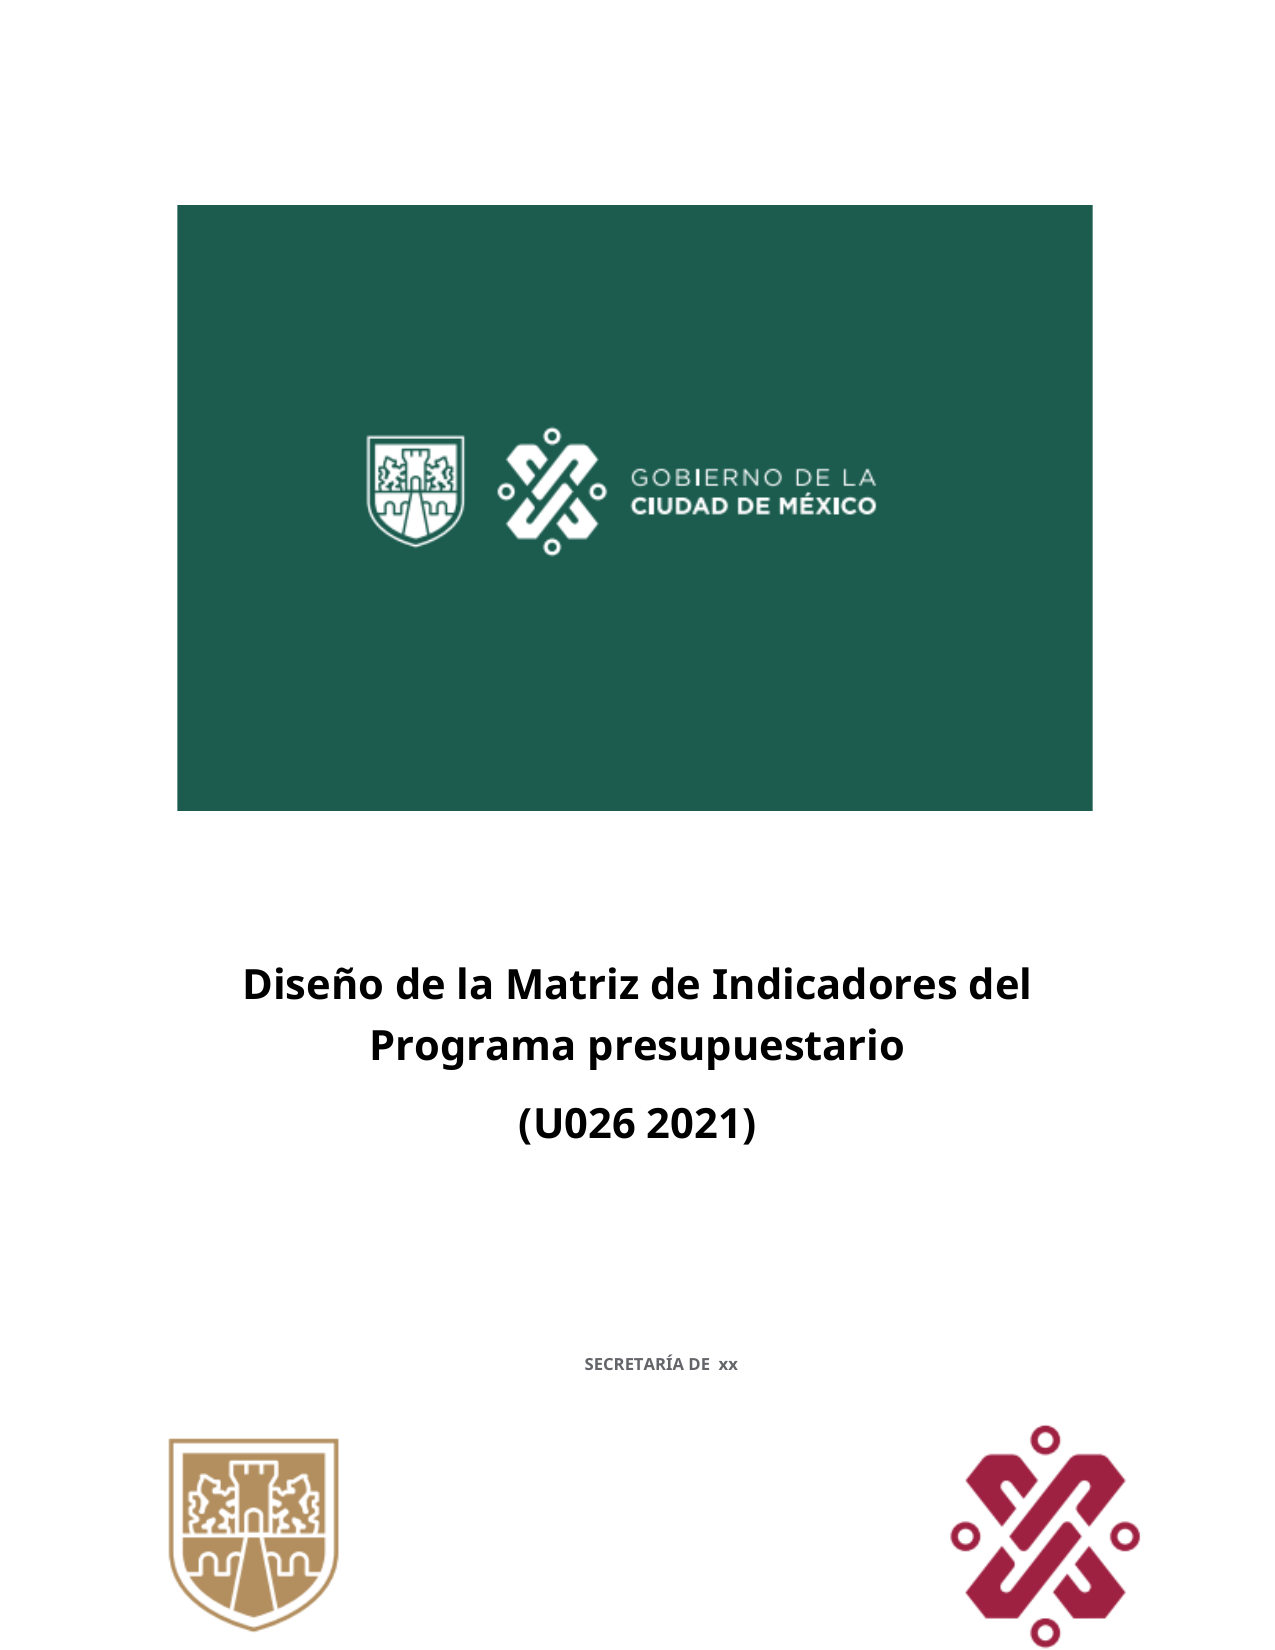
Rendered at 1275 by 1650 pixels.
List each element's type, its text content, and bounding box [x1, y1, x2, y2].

text Diseño de la Matriz de Indicadores del Programa presupuestario [177, 955, 1098, 1073]
picture [111, 1389, 389, 1650]
picture [177, 205, 1093, 811]
picture [924, 1401, 1162, 1650]
text (U026 2021) [177, 1094, 1098, 1151]
